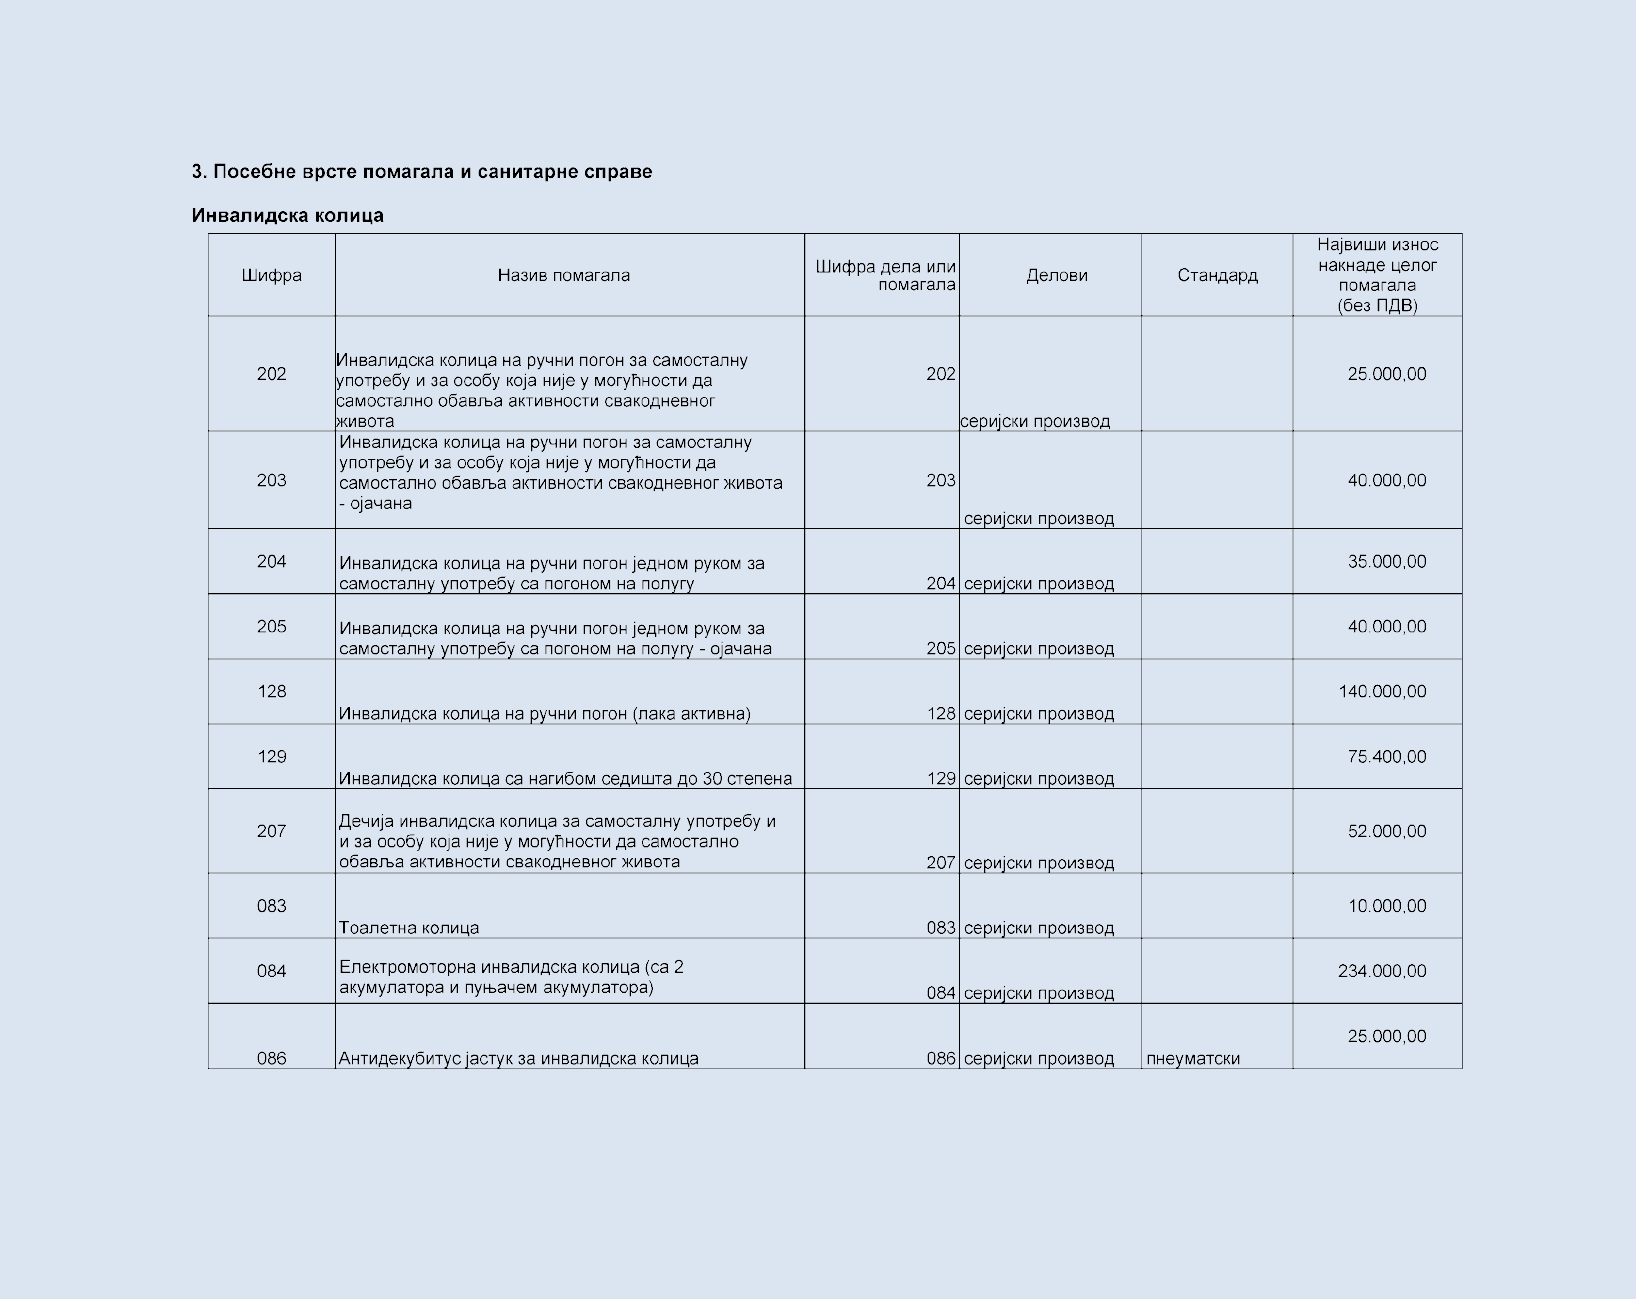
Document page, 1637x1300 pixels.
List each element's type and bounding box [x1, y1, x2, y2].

picture [192, 163, 1463, 1069]
